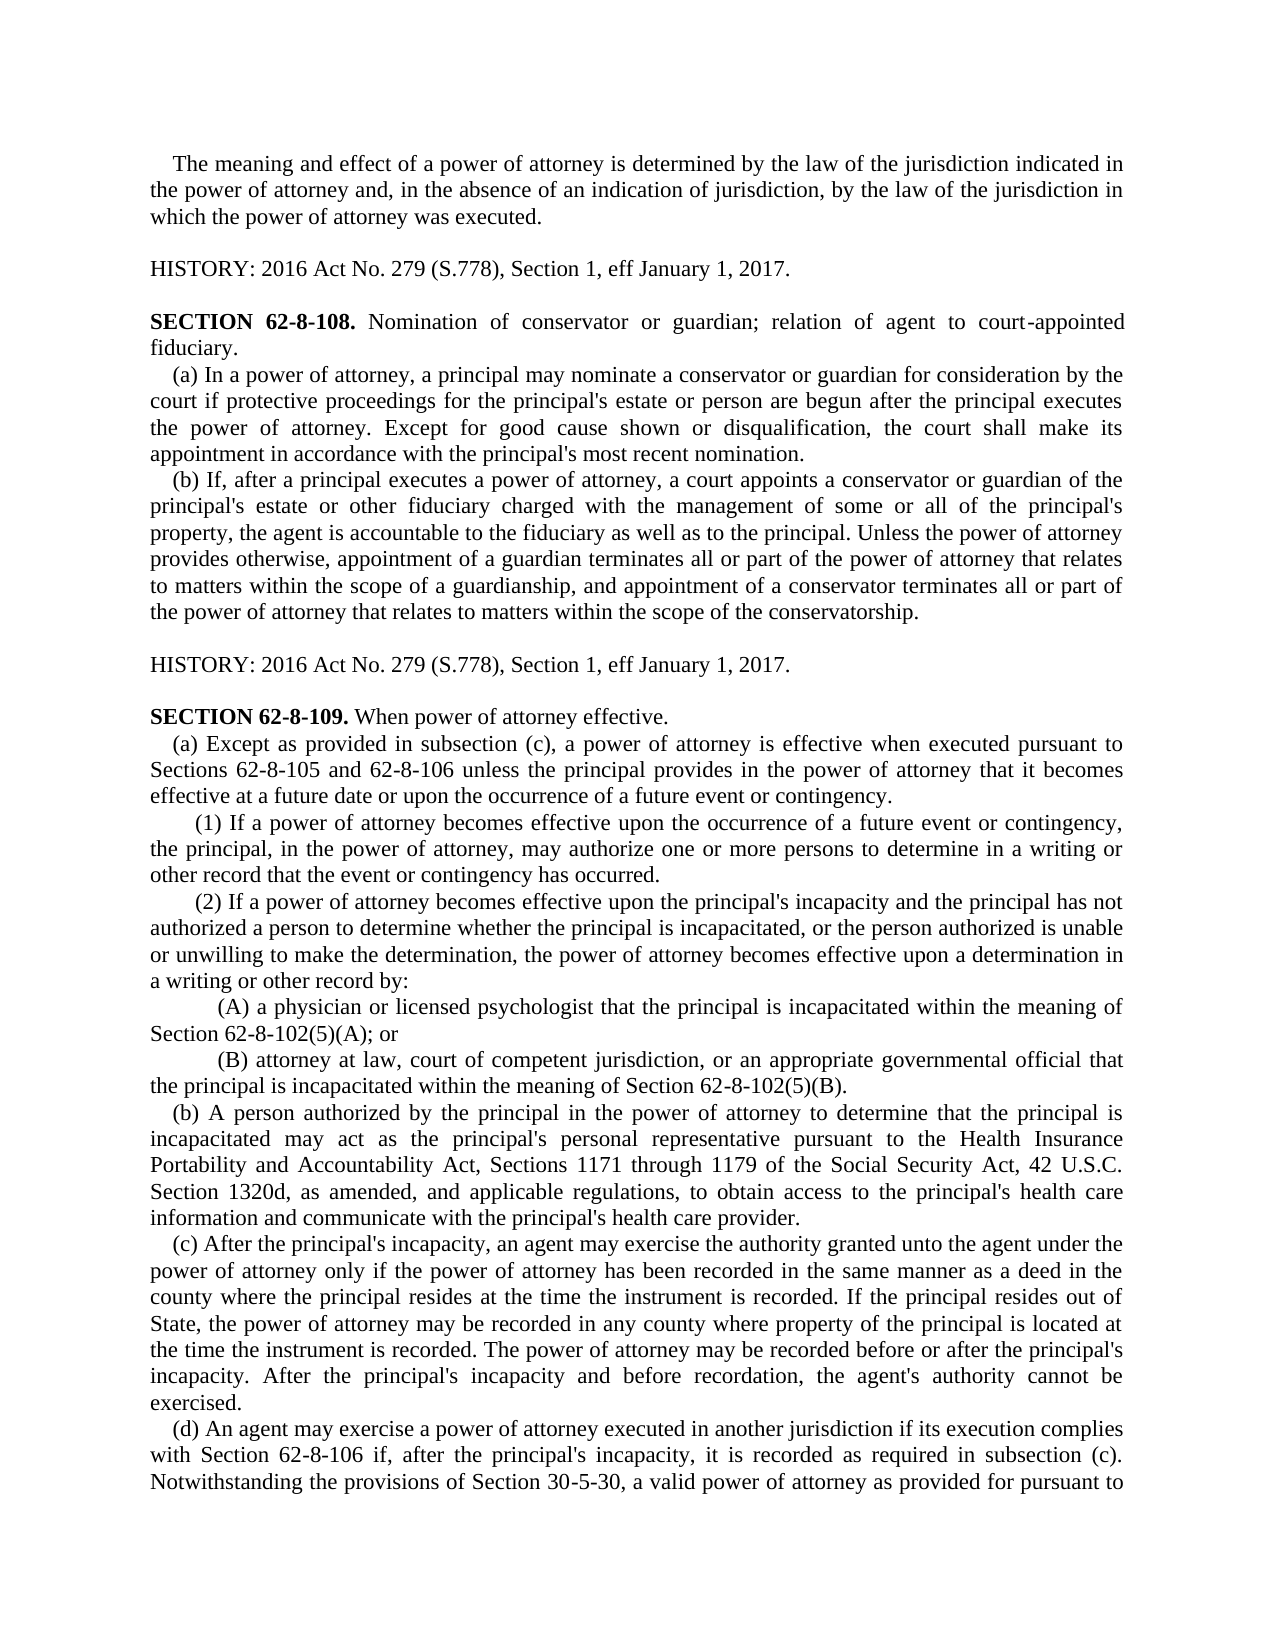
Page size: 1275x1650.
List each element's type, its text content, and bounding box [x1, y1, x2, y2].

text SECTION 62-8-108. Nomination of conservator or guardian; relation of agent to court-appointed fiduciary. [150, 308, 1125, 361]
text (a) Except as provided in subsection (c), a power of attorney is effective when executed pursuant to Sections 62-8-105 and 62-8-106 unless the principal provides in the power of attorney that it becomes effective at a future date or upon the occurrence of a future event or contingency. [150, 730, 1125, 809]
text The meaning and effect of a power of attorney is determined by the law of the jurisdiction indicated in the power of attorney and, in the absence of an indication of jurisdiction, by the law of the jurisdiction in which the power of attorney was executed. [150, 150, 1125, 229]
text (2) If a power of attorney becomes effective upon the principal's incapacity and the principal has not authorized a person to determine whether the principal is incapacitated, or the person authorized is unable or unwilling to make the determination, the power of attorney becomes effective upon a determination in a writing or other record by: [150, 888, 1125, 993]
text (b) A person authorized by the principal in the power of attorney to determine that the principal is incapacitated may act as the principal's personal representative pursuant to the Health Insurance Portability and Accountability Act, Sections 1171 through 1179 of the Social Security Act, 42 U.S.C. Section 1320d, as amended, and applicable regulations, to obtain access to the principal's health care information and communicate with the principal's health care provider. [150, 1099, 1125, 1231]
text (b) If, after a principal executes a power of attorney, a court appoints a conservator or guardian of the principal's estate or other fiduciary charged with the management of some or all of the principal's property, the agent is accountable to the fiduciary as well as to the principal. Unless the power of attorney provides otherwise, appointment of a guardian terminates all or part of the power of attorney that relates to matters within the scope of a guardianship, and appointment of a conservator terminates all or part of the power of attorney that relates to matters within the scope of the conservatorship. [150, 466, 1125, 624]
text (1) If a power of attorney becomes effective upon the occurrence of a future event or contingency, the principal, in the power of attorney, may authorize one or more persons to determine in a writing or other record that the event or contingency has occurred. [150, 809, 1125, 888]
text (c) After the principal's incapacity, an agent may exercise the authority granted unto the agent under the power of attorney only if the power of attorney has been recorded in the same manner as a deed in the county where the principal resides at the time the instrument is recorded. If the principal resides out of State, the power of attorney may be recorded in any county where property of the principal is located at the time the instrument is recorded. The power of attorney may be recorded before or after the principal's incapacity. After the principal's incapacity and before recordation, the agent's authority cannot be exercised. [150, 1231, 1125, 1415]
text (B) attorney at law, court of competent jurisdiction, or an appropriate governmental official that the principal is incapacitated within the meaning of Section 62-8-102(5)(B). [150, 1046, 1125, 1099]
text (a) In a power of attorney, a principal may nominate a conservator or guardian for consideration by the court if protective proceedings for the principal's estate or person are begun after the principal executes the power of attorney. Except for good cause shown or disqualification, the court shall make its appointment in accordance with the principal's most recent nomination. [150, 361, 1125, 466]
text (A) a physician or licensed psychologist that the principal is incapacitated within the meaning of Section 62-8-102(5)(A); or [150, 993, 1125, 1046]
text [150, 1415, 1125, 1494]
text SECTION 62-8-109. When power of attorney effective. [150, 703, 1125, 730]
text HISTORY: 2016 Act No. 279 (S.778), Section 1, eff January 1, 2017. [150, 255, 1125, 282]
text HISTORY: 2016 Act No. 279 (S.778), Section 1, eff January 1, 2017. [150, 651, 1125, 677]
